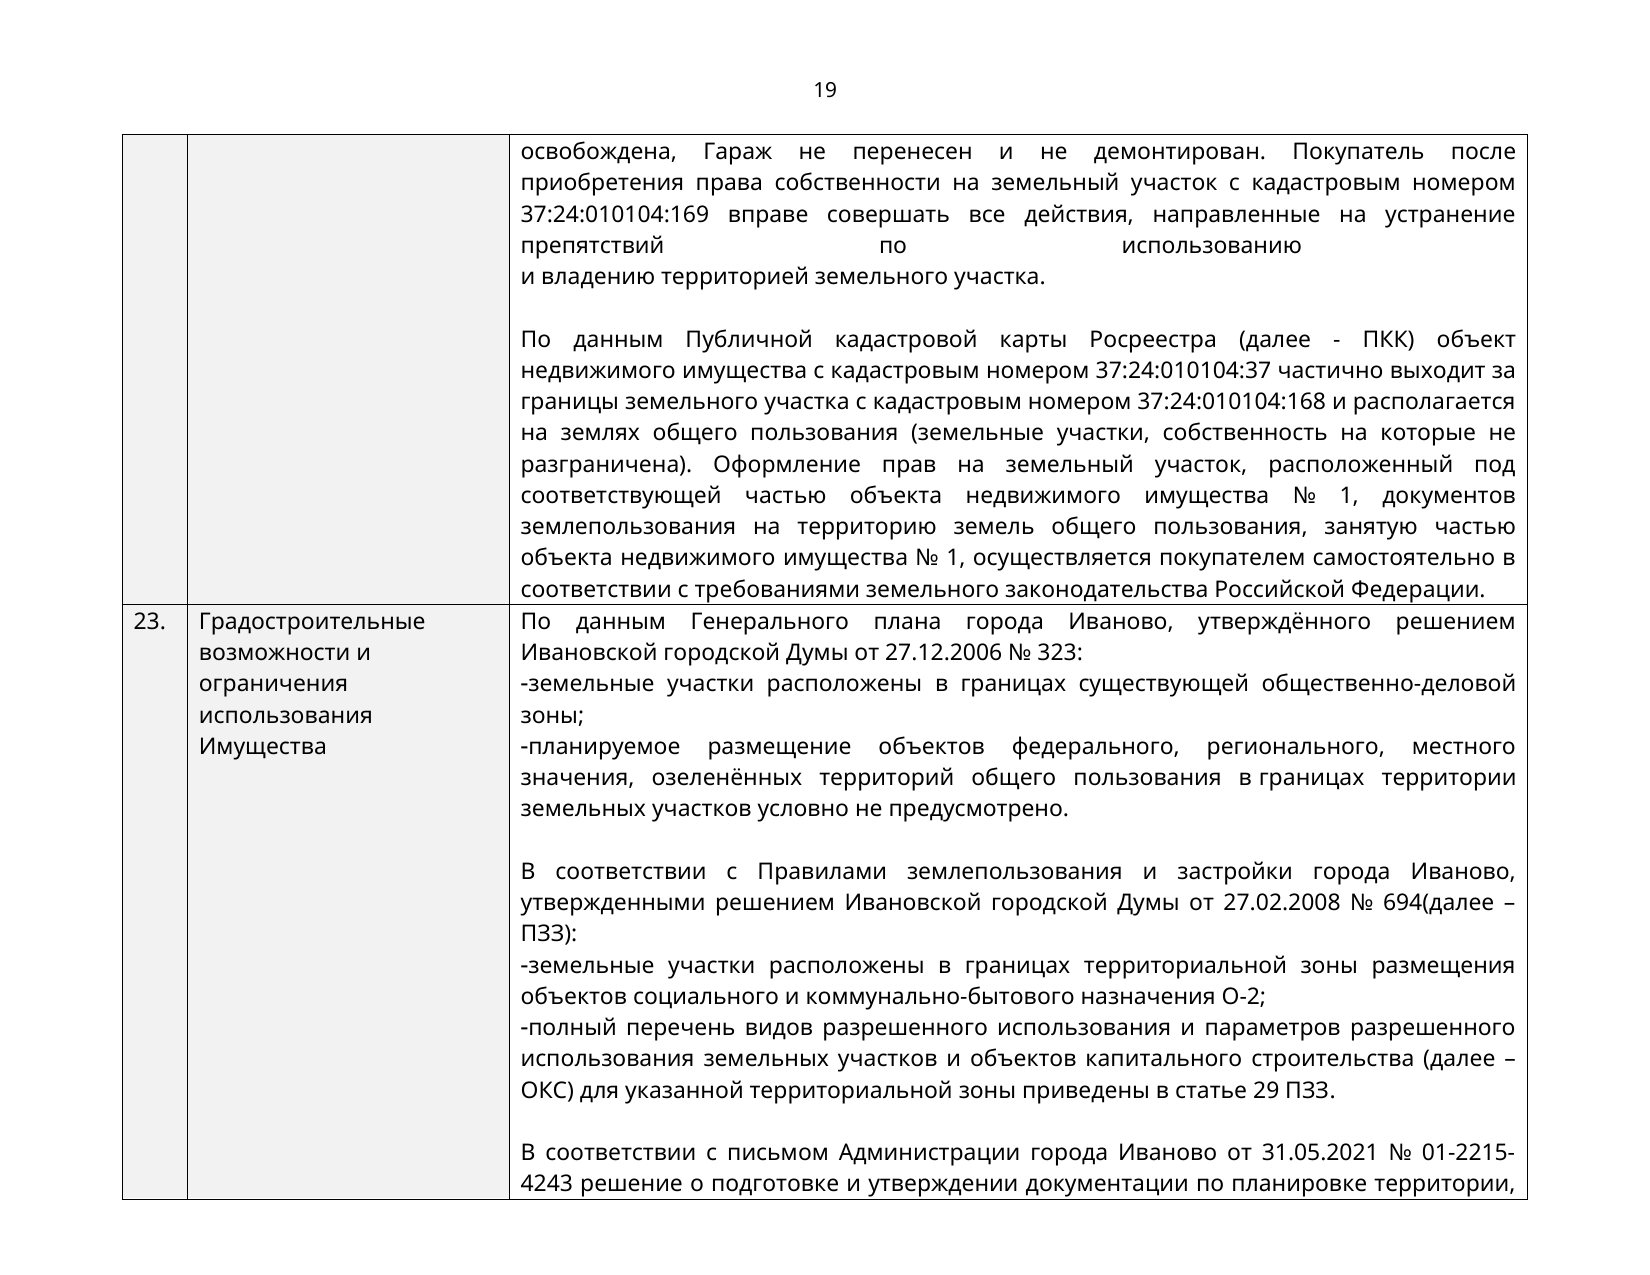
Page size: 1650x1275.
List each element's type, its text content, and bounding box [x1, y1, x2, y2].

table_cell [510, 605, 1527, 1198]
table_cell 23. [123, 605, 187, 1198]
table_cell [510, 135, 1527, 604]
table_cell 22. [123, 135, 187, 604]
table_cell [188, 605, 509, 1198]
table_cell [188, 135, 509, 604]
